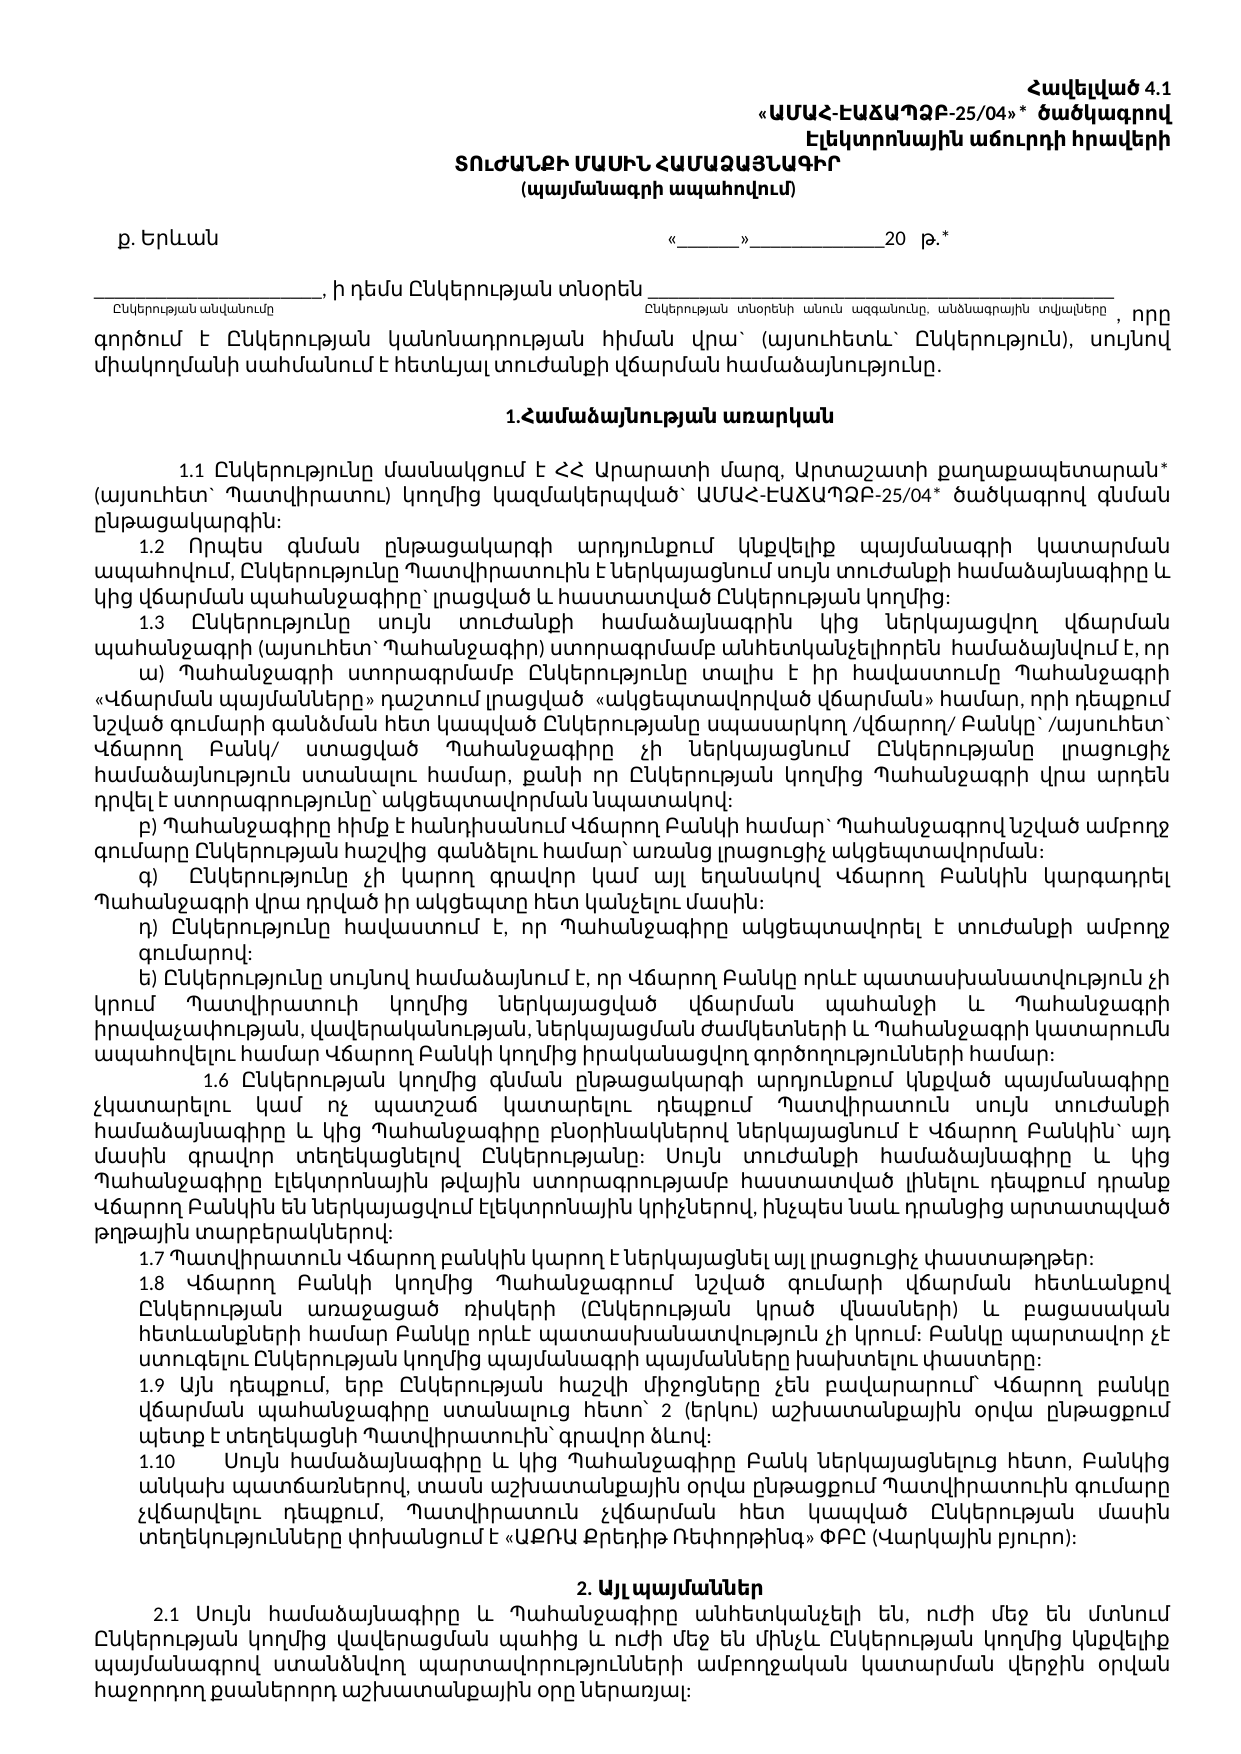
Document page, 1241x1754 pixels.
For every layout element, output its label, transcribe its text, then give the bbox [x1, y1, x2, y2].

text ք. Երևան «______»_____________20 թ.* [94, 225, 1171, 250]
text 1.6 Ընկերության կողմից գնման ընթացակարգի արդյունքում կնքված պայմանագիրը չկատարելու կամ ոչ պատշաճ կատարելու դեպքում Պատվիրատուն սույն տուժանքի համաձայնագիրը և կից Պահանջագիրը բնօրինակներով ներկայացնում է Վճարող Բանկին` այդ մասին գրավոր տեղեկացնելով Ընկերությանը: Սույն տուժանքի համաձայնագիրը և կից Պահանջագիրը էլեկտրոնային թվային ստորագրությամբ հաստատված լինելու դեպքում դրանք Վճարող Բանկին են ներկայացվում էլեկտրոնային կրիչներով, ինչպես նաև դրանցից արտատպված թղթային տարբերակներով: [94, 1067, 1171, 1245]
text ա) Պահանջագրի ստորագրմամբ Ընկերությունը տալիս է իր հավաստումը Պահանջագրի «Վճարման պայմանները» դաշտում լրացված «ակցեպտավորված վճարման» համար, որի դեպքում նշված գումարի գանձման հետ կապված Ընկերությանը սպասարկող /վճարող/ Բանկը` /այսուհետ` Վճարող Բանկ/ ստացված Պահանջագիրը չի ներկայացնում Ընկերությանը լրացուցիչ համաձայնություն ստանալու համար, քանի որ Ընկերության կողմից Պահանջագրի վրա արդեն դրվել է ստորագրությունը՝ ակցեպտավորման նպատակով: [94, 660, 1171, 813]
text Էլեկտրոնային աճուրդի հրավերի [94, 126, 1171, 151]
text 1.9 Այն դեպքում, երբ Ընկերության հաշվի միջոցները չեն բավարարում՝ Վճարող բանկը վճարման պահանջագիրը ստանալուց հետո՝ 2 (երկու) աշխատանքային օրվա ընթացքում պետք է տեղեկացնի Պատվիրատուին՝ գրավոր ձևով: [138, 1372, 1171, 1448]
text ՏՈւԺԱՆՔԻ ՄԱՍԻՆ ՀԱՄԱՁԱՅՆԱԳԻՐ [94, 151, 1171, 177]
text 1.Համաձայնության առարկան [169, 403, 1171, 428]
text 2.1 Սույն համաձայնագիրը և Պահանջագիրը անհետկանչելի են, ուժի մեջ են մտնում Ընկերության կողմից վավերացման պահից և ուժի մեջ են մինչև Ընկերության կողմից կնքվելիք պայմանագրով ստանձնվող պարտավորությունների ամբողջական կատարման վերջին օրվան հաջորդող քսաներորդ աշխատանքային օրը ներառյալ: [94, 1601, 1171, 1702]
text 1.10 Սույն համաձայնագիրը և կից Պահանջագիրը Բանկ ներկայացնելուց հետո, Բանկից անկախ պատճառներով, տասն աշխատանքային օրվա ընթացքում Պատվիրատուին գումարը չվճարվելու դեպքում, Պատվիրատուն չվճարման հետ կապված Ընկերության մասին տեղեկությունները փոխանցում է «ԱՔՌԱ Քրեդիթ Ռեփորթինգ» ՓԲԸ (Վարկային բյուրո): [138, 1448, 1171, 1550]
text 1.8 Վճարող Բանկի կողմից Պահանջագրում նշված գումարի վճարման հետևանքով Ընկերության առաջացած ռիսկերի (Ընկերության կրած վնասների) և բացասական հետևանքների համար Բանկը որևէ պատասխանատվություն չի կրում: Բանկը պարտավոր չէ ստուգելու Ընկերության կողմից պայմանագրի պայմանները խախտելու փաստերը: [138, 1270, 1171, 1372]
text ե) Ընկերությունը սույնով համաձայնում է, որ Վճարող Բանկը որևէ պատասխանատվություն չի կրում Պատվիրատուի կողմից ներկայացված վճարման պահանջի և Պահանջագրի իրավաչափության, վավերականության, ներկայացման ժամկետների և Պահանջագրի կատարումն ապահովելու համար Վճարող Բանկի կողմից իրականացվող գործողությունների համար: [94, 965, 1171, 1067]
text 1.7 Պատվիրատուն Վճարող բանկին կարող է ներկայացնել այլ լրացուցիչ փաստաթղթեր: [138, 1245, 1171, 1270]
text 1.1 Ընկերությունը մասնակցում է ՀՀ Արարատի մարզ, Արտաշատի քաղաքապետարան* (այսուհետ` Պատվիրատու) կողմից կազմակերպված` ԱՄԱՀ-ԷԱՃԱՊՁԲ-25/04* ծածկագրով գնման ընթացակարգին: [94, 457, 1171, 533]
text 2. Այլ պայմաններ [169, 1575, 1171, 1601]
text Ընկերության անվանումը Ընկերության տնօրենի անուն ազգանունը, անձնագրային տվյալները , որը գործում է Ընկերության կանոնադրության հիման վրա` (այսուհետև` Ընկերություն), սույնով միակողմանի սահմանում է հետևյալ տուժանքի վճարման համաձայնությունը. [94, 301, 1171, 377]
text 1.3 Ընկերությունը սույն տուժանքի համաձայնագրին կից ներկայացվող վճարման պահանջագրի (այսուհետ` Պահանջագիր) ստորագրմամբ անհետկանչելիորեն համաձայնվում է, որ [94, 609, 1171, 660]
text 1.2 Որպես գնման ընթացակարգի արդյունքում կնքվելիք պայմանագրի կատարման ապահովում, Ընկերությունը Պատվիրատուին է ներկայացնում սույն տուժանքի համաձայնագիրը և կից վճարման պահանջագիրը` լրացված և հաստատված Ընկերության կողմից: [94, 533, 1171, 609]
text «ԱՄԱՀ-ԷԱՃԱՊՁԲ-25/04»* ծածկագրով [94, 100, 1171, 126]
text Հավելված 4.1 [94, 75, 1171, 100]
text ______________________, ի դեմս Ընկերության տնօրեն _____________________________________________ [94, 276, 1171, 301]
text գ) Ընկերությունը չի կարող գրավոր կամ այլ եղանակով Վճարող Բանկին կարգադրել Պահանջագրի վրա դրված իր ակցեպտը հետ կանչելու մասին: [94, 864, 1171, 914]
text բ) Պահանջագիրը հիմք է հանդիսանում Վճարող Բանկի համար` Պահանջագրով նշված ամբողջ գումարը Ընկերության հաշվից գանձելու համար՝ առանց լրացուցիչ ակցեպտավորման: [94, 813, 1171, 864]
text (պայմանագրի ապահովում) [94, 177, 1171, 199]
text դ) Ընկերությունը հավաստում է, որ Պահանջագիրը ակցեպտավորել է տուժանքի ամբողջ գումարով: [138, 914, 1171, 965]
